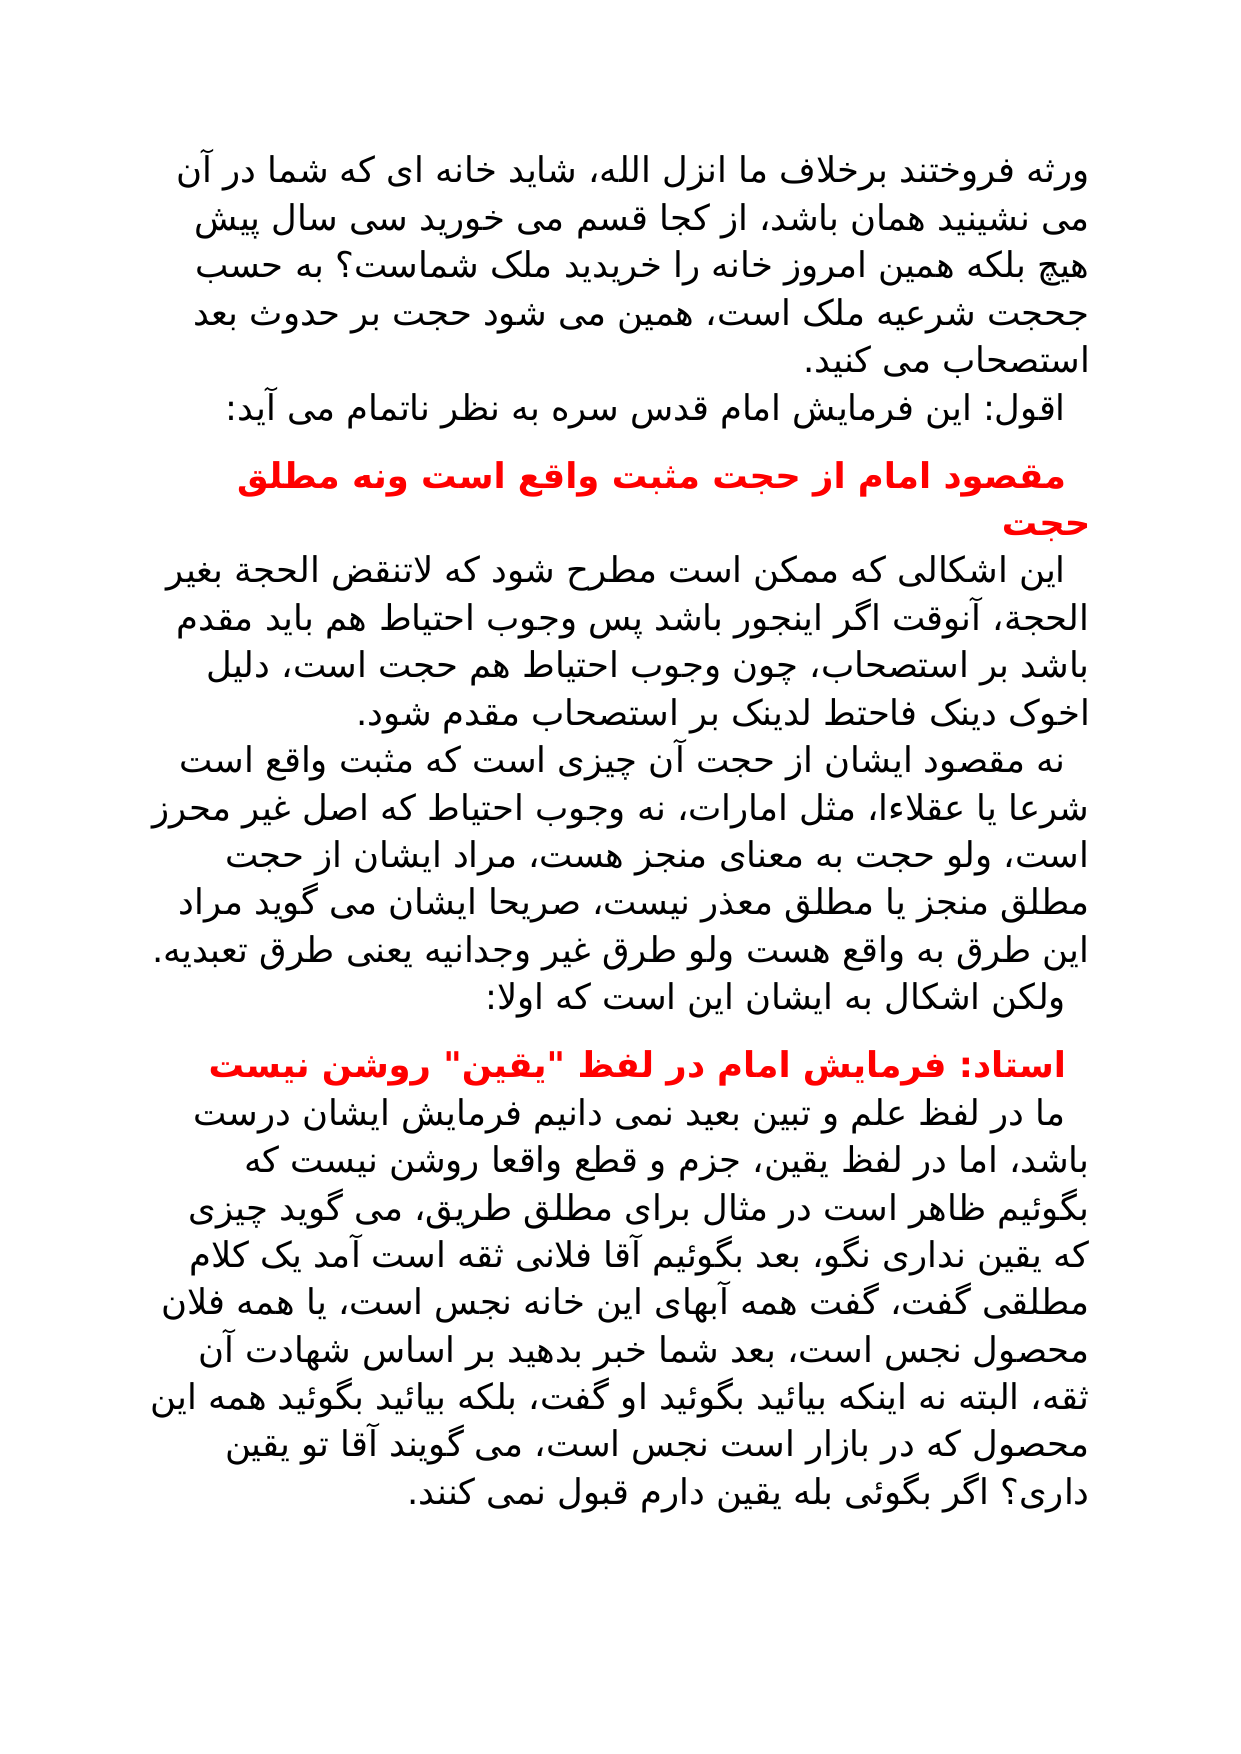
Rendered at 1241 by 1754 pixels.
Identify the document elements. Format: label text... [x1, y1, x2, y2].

text ما در لفظ علم و تبین بعید نمی دانیم فرمایش ایشان درست باشد، اما در لفظ یقین، جزم و قطع واقعا روشن نیست که بگوئیم ظاهر است در مثال برای مطلق طریق، می گوید چیزی که یقین نداری نگو، بعد بگوئیم آقا فلانی ثقه است آمد یک کلام مطلقی گفت، گفت همه آبهای این خانه نجس است، یا همه فلان محصول نجس است، بعد شما خبر بدهید بر اساس شهادت آن ثقه، البته نه اینکه بیائید بگوئید او گفت، بلکه بیائید بگوئید همه این محصول که در بازار است نجس است، می گویند آقا تو یقین داری؟ اگر بگوئی بله یقین دارم قبول نمی کنند. [150, 1092, 1090, 1513]
text اقول: این فرمایش امام قدس سره به نظر ناتمام می آید: [150, 387, 1090, 428]
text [150, 150, 1090, 381]
text استاد: فرمایش امام در لفظ "یقین" روشن نیست [150, 1045, 1090, 1086]
text مقصود امام از حجت مثبت واقع است ونه مطلق حجت [150, 455, 1090, 544]
text نه مقصود ایشان از حجت آن چیزی است که مثبت واقع است شرعا یا عقلاءا، مثل امارات، نه وجوب احتیاط که اصل غیر محرز است، ولو حجت به معنای منجز هست، مراد ایشان از حجت مطلق منجز یا مطلق معذر نیست، صریحا ایشان می گوید مراد این طرق به واقع هست ولو طرق غیر وجدانیه یعنی طرق تعبدیه. [150, 739, 1090, 970]
text این اشکالی که ممکن است مطرح شود که لاتنقض الحجة بغیر الحجة، آنوقت اگر اینجور باشد پس وجوب احتیاط هم باید مقدم باشد بر استصحاب، چون وجوب احتیاط هم حجت است، دلیل اخوک دینک فاحتط لدینک بر استصحاب مقدم شود. [150, 550, 1090, 733]
text ولکن اشکال به ایشان این است که اولا: [150, 977, 1090, 1018]
